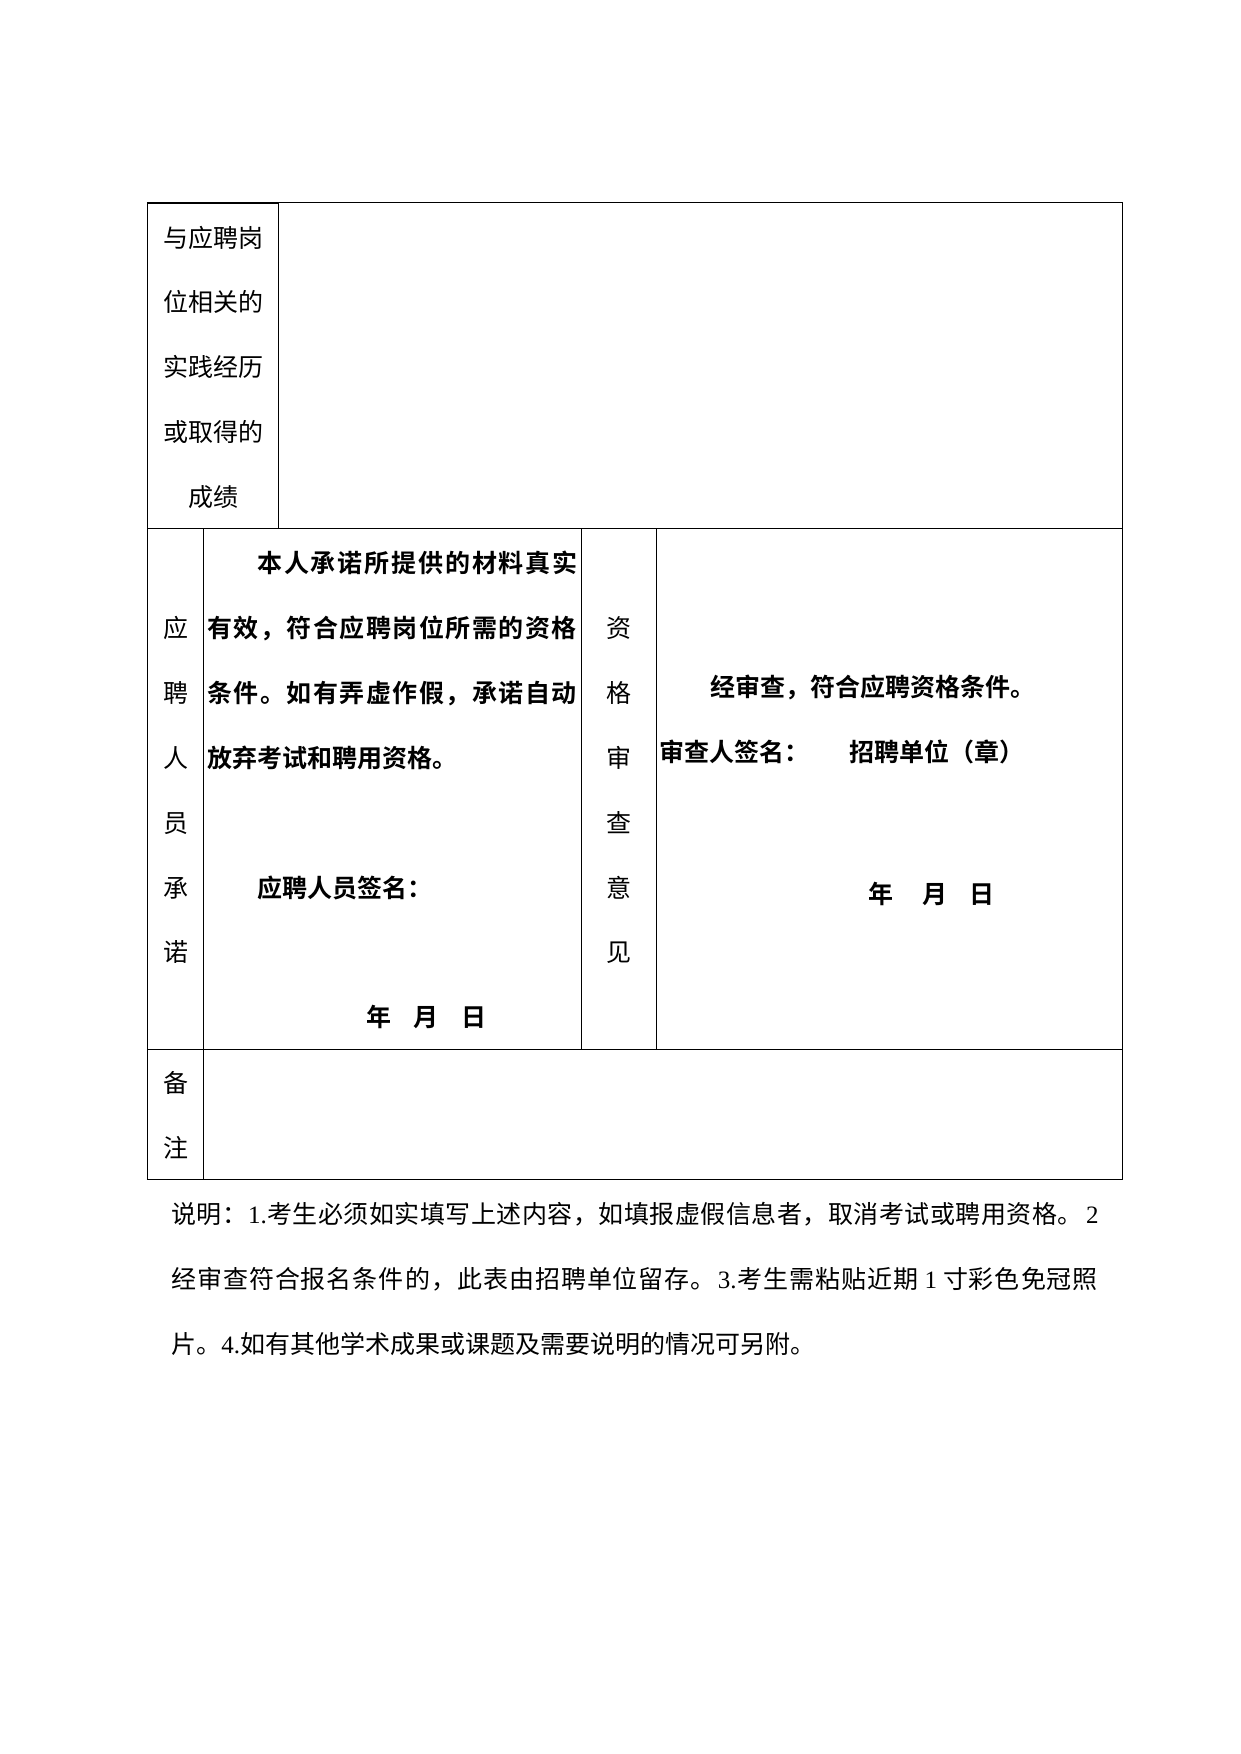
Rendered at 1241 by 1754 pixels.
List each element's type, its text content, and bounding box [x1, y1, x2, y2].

table_cell [279, 203, 1122, 528]
text 说明：1.考生必须如实填写上述内容，如填报虚假信息者，取消考试或聘用资格。2经审查符合报名条件的，此表由招聘单位留存。3.考生需粘贴近期1寸彩色免冠照片。4.如有其他学术成果或课题及需要说明的情况可另附。 [171, 1180, 1098, 1375]
table_cell 本人承诺所提供的材料真实有效，符合应聘岗位所需的资格条件。如有弄虚作假，承诺自动放弃考试和聘用资格。 应聘人员签名： 年 月 日 [204, 529, 581, 1048]
table_cell 备 注 [148, 1050, 203, 1179]
table_cell 与应聘岗位相关的实践经历或取得的成绩 [148, 204, 278, 528]
table_cell 经审查，符合应聘资格条件。 审查人签名： 招聘单位（章） 年 月 日 [657, 529, 1122, 1048]
table_cell 应 聘 人 员 承 诺 [148, 529, 203, 1048]
table_cell 资 格 审 查 意 见 [582, 529, 656, 1048]
table_cell [204, 1050, 1122, 1179]
